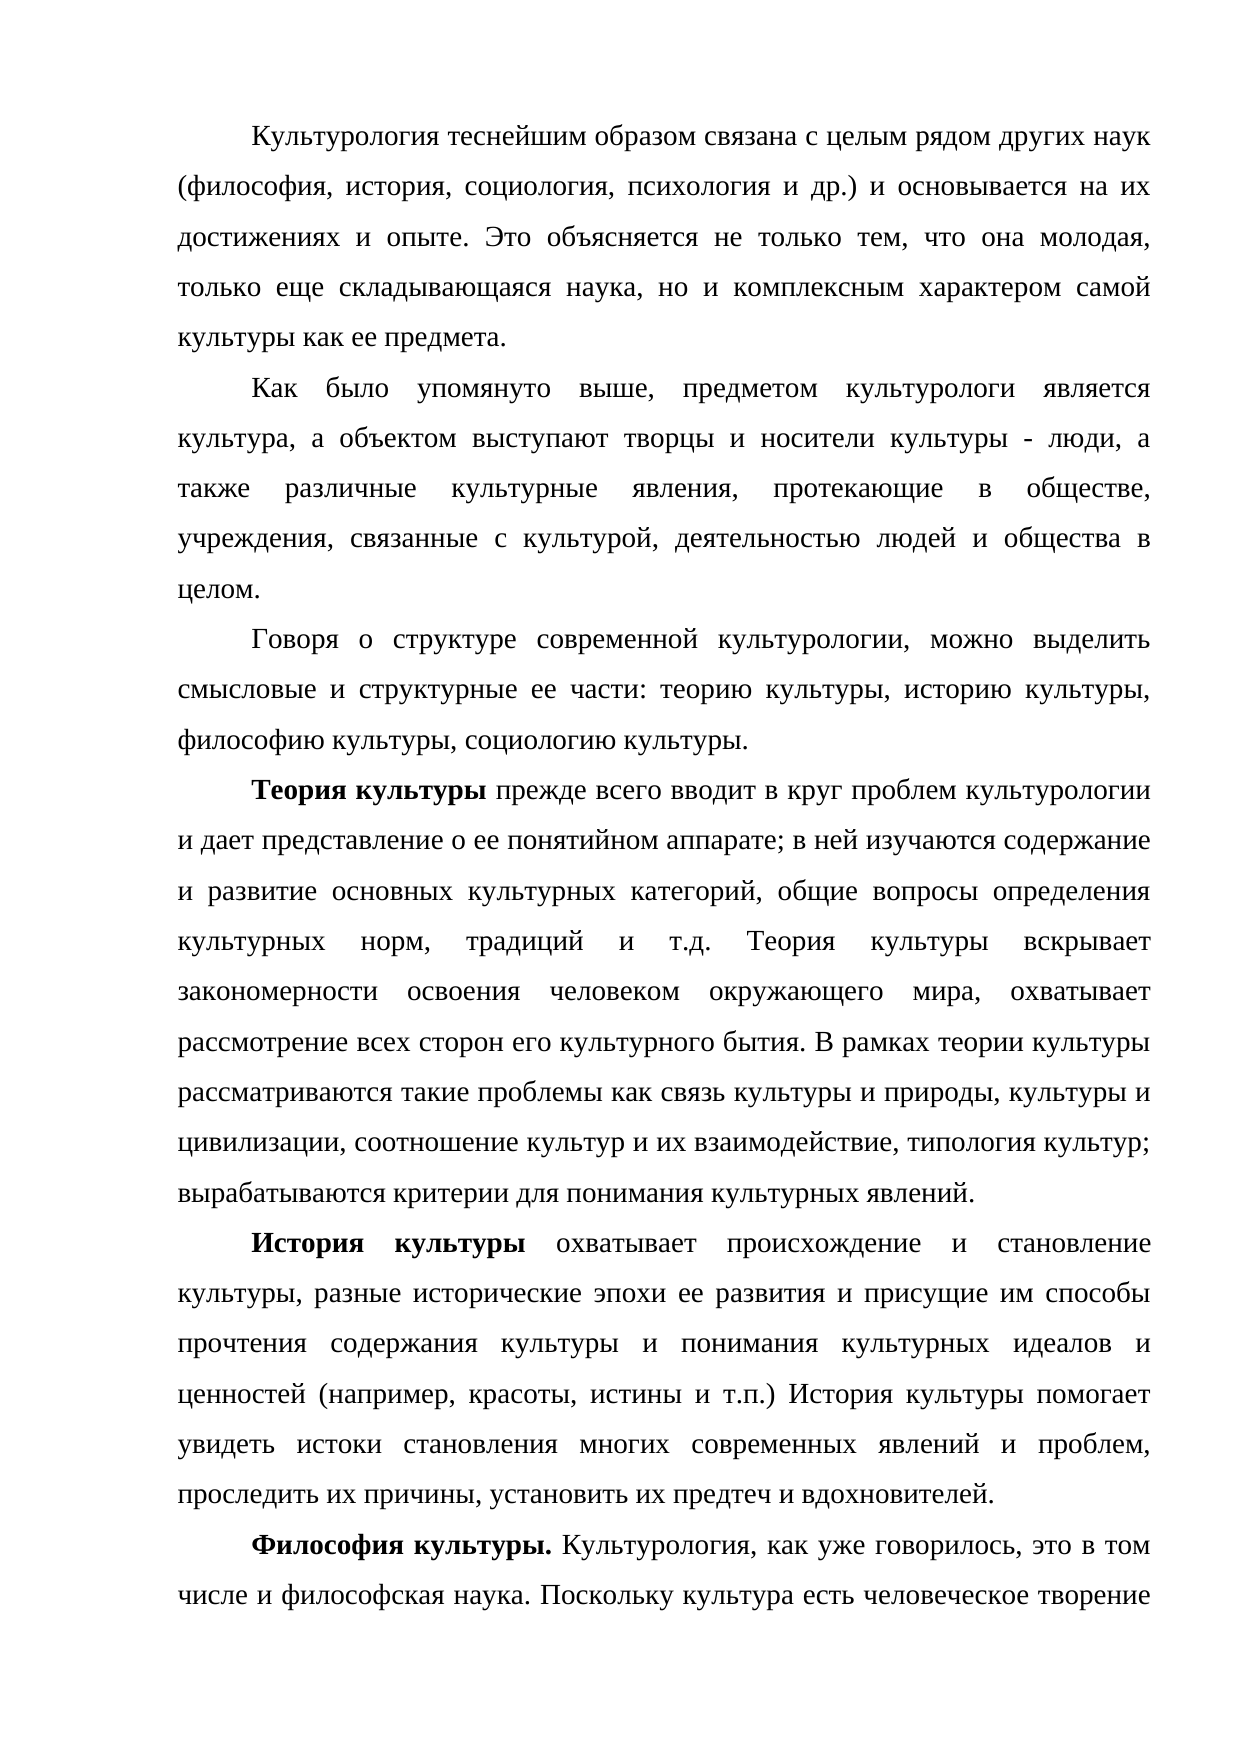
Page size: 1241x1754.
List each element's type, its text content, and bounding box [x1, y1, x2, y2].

text Культурология теснейшим образом связана с целым рядом других наук (философия, история, социология, психология и др.) и основывается на их достижениях и опыте. Это объясняется не только тем, что она молодая, только еще складывающаяся наука, но и комплексным характером самой культуры как ее предмета. [177, 118, 1152, 353]
text Как было упомянуто выше, предметом культурологи является культура, а объектом выступают творцы и носители культуры - люди, а также различные культурные явления, протекающие в обществе, учреждения, связанные с культурой, деятельностью людей и общества в целом. [177, 370, 1152, 604]
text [177, 1527, 1152, 1611]
text История культуры охватывает происхождение и становление культуры, разные исторические эпохи ее развития и присущие им способы прочтения содержания культуры и понимания культурных идеалов и ценностей (например, красоты, истины и т.п.) История культуры помогает увидеть истоки становления многих современных явлений и проблем, проследить их причины, установить их предтеч и вдохновителей. [177, 1225, 1152, 1510]
text Говоря о структуре современной культурологии, можно выделить смысловые и структурные ее части: теорию культуры, историю культуры, философию культуры, социологию культуры. [177, 621, 1152, 755]
text Теория культуры прежде всего вводит в круг проблем культурологии и дает представление о ее понятийном аппарате; в ней изучаются содержание и развитие основных культурных категорий, общие вопросы определения культурных норм, традиций и т.д. Теория культуры вскрывает закономерности освоения человеком окружающего мира, охватывает рассмотрение всех сторон его культурного бытия. В рамках теории культуры рассматриваются такие проблемы как связь культуры и природы, культуры и цивилизации, соотношение культур и их взаимодействие, типология культур; вырабатываются критерии для понимания культурных явлений. [177, 772, 1152, 1208]
